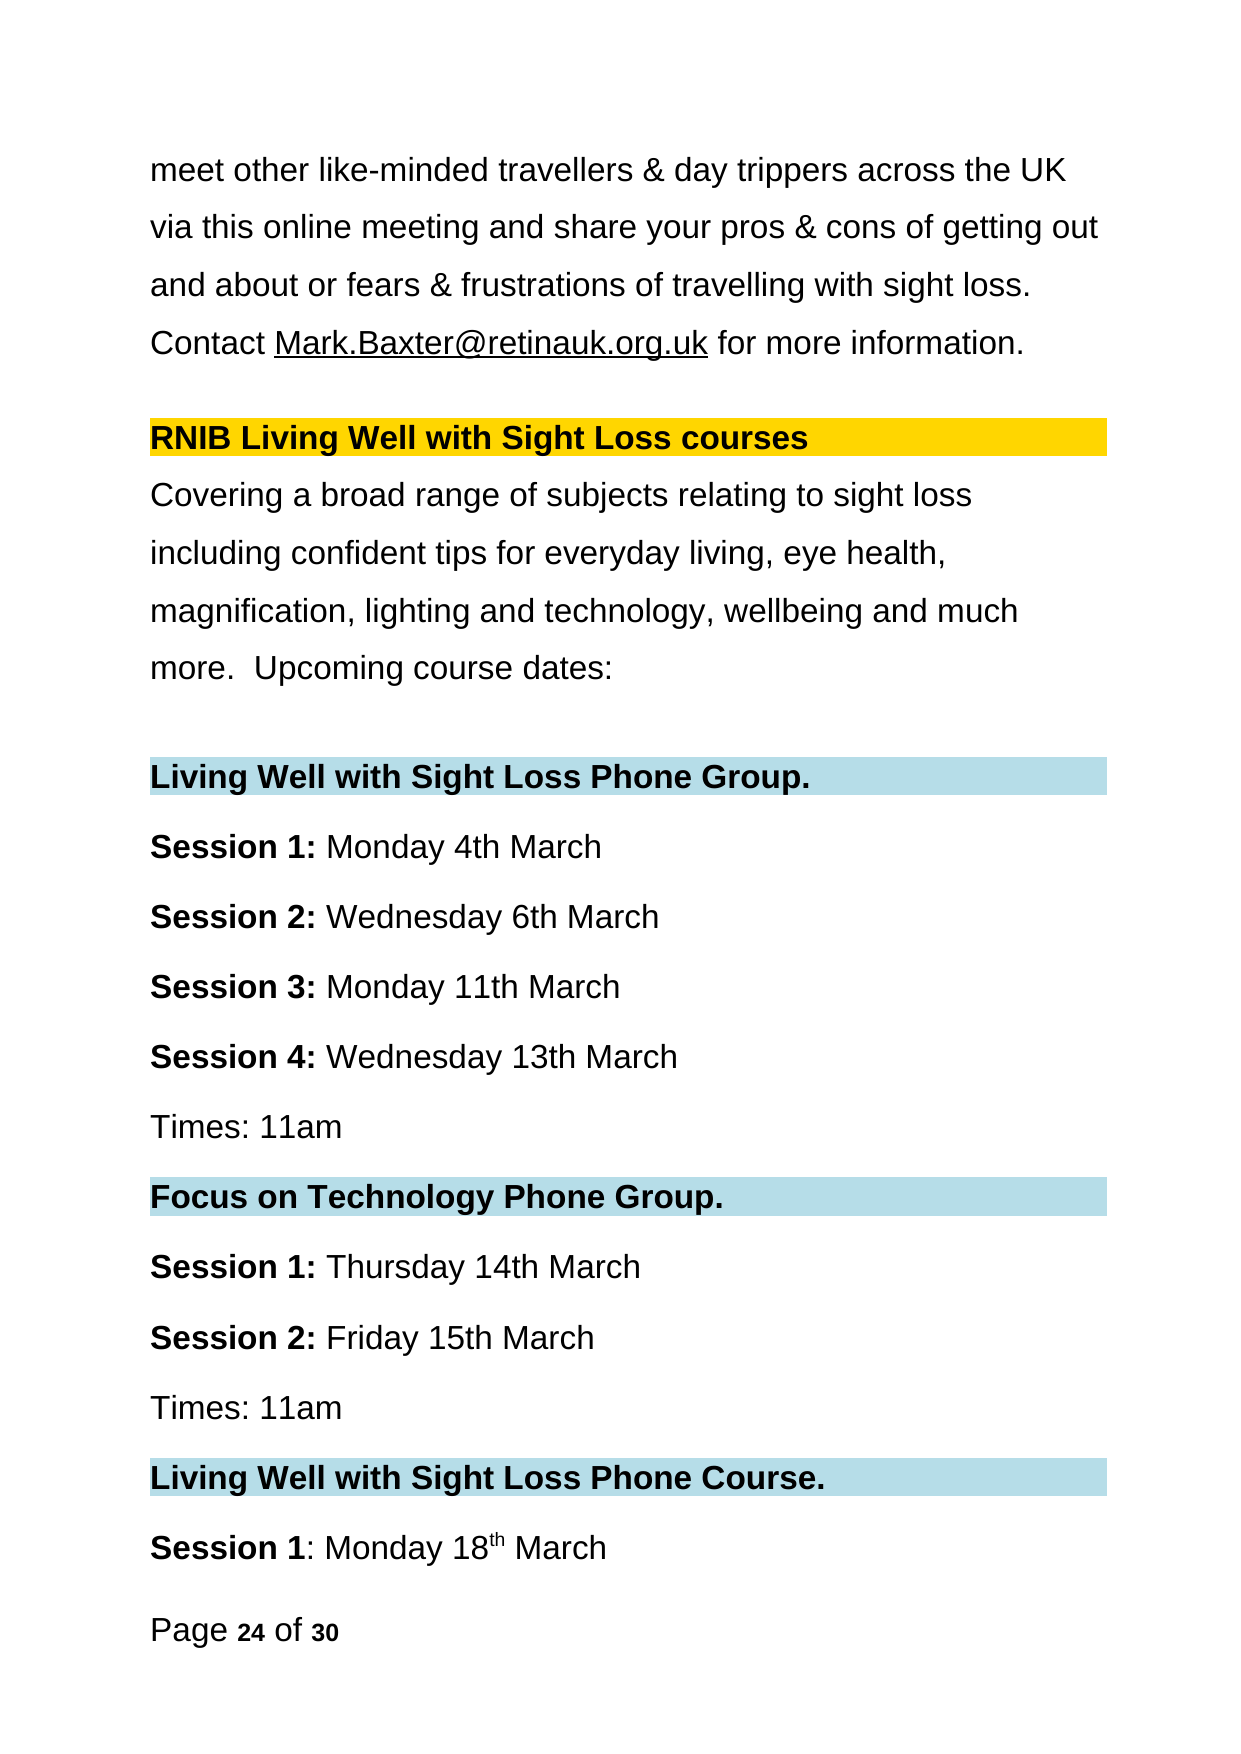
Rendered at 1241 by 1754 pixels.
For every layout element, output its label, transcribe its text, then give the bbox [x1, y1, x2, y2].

subtitle RNIB Living Well with Sight Loss courses [150, 418, 1107, 456]
text Session 1: Monday 18th March [150, 1528, 1107, 1566]
text Session 2: Friday 15th March [150, 1318, 1107, 1356]
text Session 4: Wednesday 13th March [150, 1037, 1107, 1076]
text Session 1: Thursday 14th March [150, 1248, 1107, 1286]
text Session 1: Monday 4th March [150, 827, 1107, 865]
text Covering a broad range of subjects relating to sight loss including confident tips for everyday living, eye health, magnification, lighting and technology, wellbeing and much more. Upcoming course dates: [150, 476, 1107, 687]
text Session 2: Wednesday 6th March [150, 897, 1107, 936]
text Times: 11am [150, 1388, 1107, 1426]
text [150, 150, 1107, 361]
subtitle Living Well with Sight Loss Phone Course. [150, 1458, 1107, 1496]
subtitle Focus on Technology Phone Group. [150, 1177, 1107, 1216]
text Times: 11am [150, 1107, 1107, 1146]
subtitle Living Well with Sight Loss Phone Group. [150, 757, 1107, 795]
text Session 3: Monday 11th March [150, 967, 1107, 1006]
